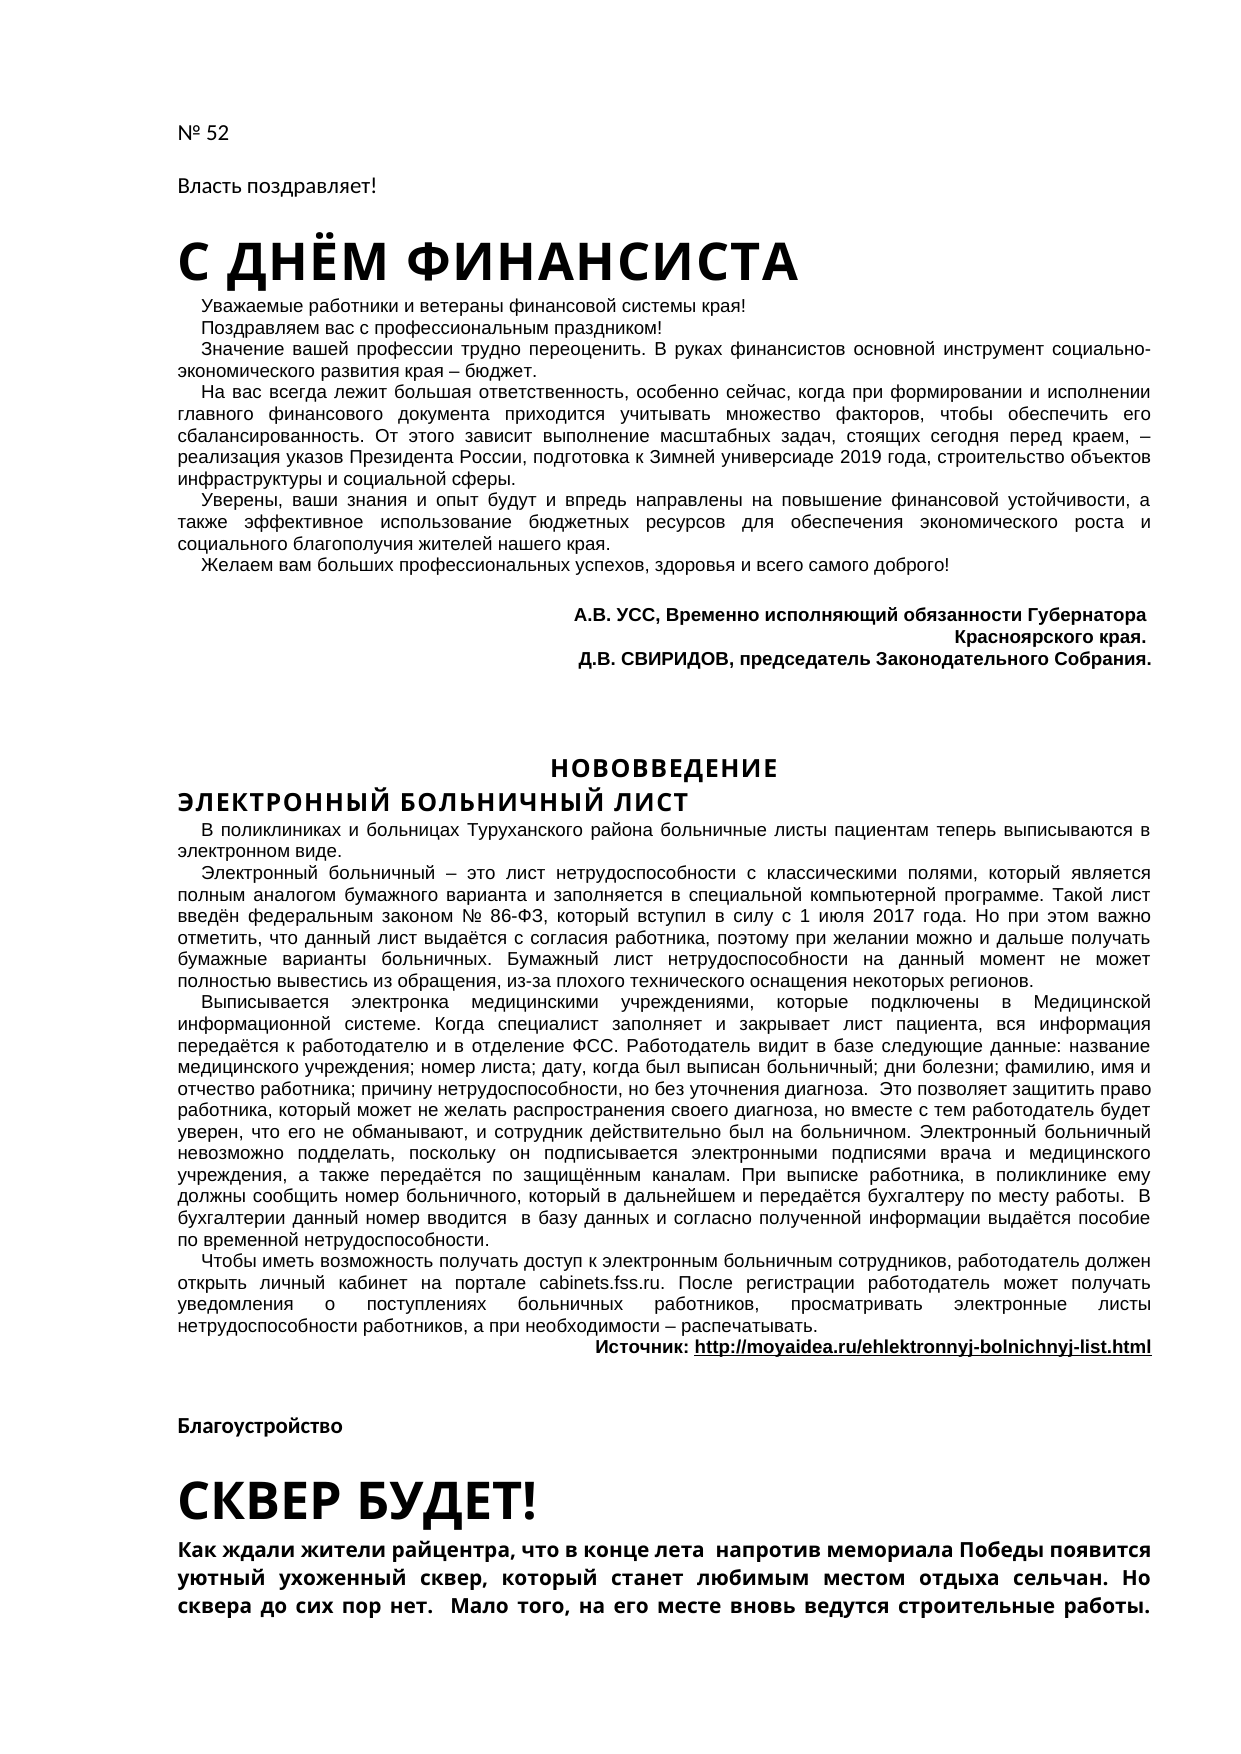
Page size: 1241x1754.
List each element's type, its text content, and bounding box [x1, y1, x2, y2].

text ЭЛЕКТРОННЫЙ БОЛЬНИЧНЫЙ ЛИСТ [177, 785, 1152, 819]
text Уважаемые работники и ветераны финансовой системы края! [177, 295, 1152, 317]
text А.В. Усс, Временно исполняющий обязанности Губернатора [177, 604, 1152, 626]
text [177, 1535, 1152, 1620]
text Желаем вам больших профессиональных успехов, здоровья и всего самого доброго! [177, 554, 1152, 575]
text Поздравляем вас с профессиональным праздником! [177, 317, 1152, 338]
text Красноярского края. [177, 626, 1152, 647]
text Выписывается электронка медицинскими учреждениями, которые подключены в Медицинской информационной системе. Когда специалист заполняет и закрывает лист пациента, вся информация передаётся к работодателю и в отделение ФСС. Работодатель видит в базе следующие данные: название медицинского учреждения; номер листа; дату, когда был выписан больничный; дни болезни; фамилию, имя и отчество работника; причину нетрудоспособности, но без уточнения диагноза. Это позволяет защитить право работника, который может не желать распространения своего диагноза, но вместе с тем работодатель будет уверен, что его не обманывают, и сотрудник действительно был на больничном. Электронный больничный невозможно подделать, поскольку он подписывается электронными подписями врача и медицинского учреждения, а также передаётся по защищённым каналам. При выписке работника, в поликлинике ему должны сообщить номер больничного, который в дальнейшем и передаётся бухгалтеру по месту работы. В бухгалтерии данный номер вводится в базу данных и согласно полученной информации выдаётся пособие по временной нетрудоспособности. [177, 991, 1152, 1250]
text Нововведение [177, 751, 1152, 785]
text На вас всегда лежит большая ответственность, особенно сейчас, когда при формировании и исполнении главного финансового документа приходится учитывать множество факторов, чтобы обеспечить его сбалансированность. От этого зависит выполнение масштабных задач, стоящих сегодня перед краем, – реализация указов Президента России, подготовка к Зимней универсиаде 2019 года, строительство объектов инфраструктуры и социальной сферы. [177, 381, 1152, 489]
text В поликлиниках и больницах Туруханского района больничные листы пациентам теперь выписываются в электронном виде. [177, 819, 1152, 862]
text Уверены, ваши знания и опыт будут и впредь направлены на повышение финансовой устойчивости, а также эффективное использование бюджетных ресурсов для обеспечения экономического роста и социального благополучия жителей нашего края. [177, 489, 1152, 554]
text Значение вашей профессии трудно переоценить. В руках финансистов основной инструмент социально-экономического развития края – бюджет. [177, 338, 1152, 381]
text с Днём финансиста [177, 224, 1152, 295]
text Источник: http://moyaidea.ru/ehlektronnyj-bolnichnyj-list.html [177, 1336, 1152, 1358]
text Чтобы иметь возможность получать доступ к электронным больничным сотрудников, работодатель должен открыть личный кабинет на портале cabinets.fss.ru. После регистрации работодатель может получать уведомления о поступлениях больничных работников, просматривать электронные листы нетрудоспособности работников, а при необходимости – распечатывать. [177, 1250, 1152, 1336]
text СКВЕР БУДЕТ! [177, 1464, 1152, 1535]
text Д.В. Свиридов, председатель Законодательного Собрания. [177, 647, 1152, 669]
text № 52 [177, 118, 1152, 146]
text Благоустройство [177, 1411, 1152, 1439]
text Власть поздравляет! [177, 171, 1152, 199]
text Электронный больничный – это лист нетрудоспособности с классическими полями, который является полным аналогом бумажного варианта и заполняется в специальной компьютерной программе. Такой лист введён федеральным законом № 86-ФЗ, который вступил в силу с 1 июля 2017 года. Но при этом важно отметить, что данный лист выдаётся с согласия работника, поэтому при желании можно и дальше получать бумажные варианты больничных. Бумажный лист нетрудоспособности на данный момент не может полностью вывестись из обращения, из-за плохого технического оснащения некоторых регионов. [177, 862, 1152, 991]
